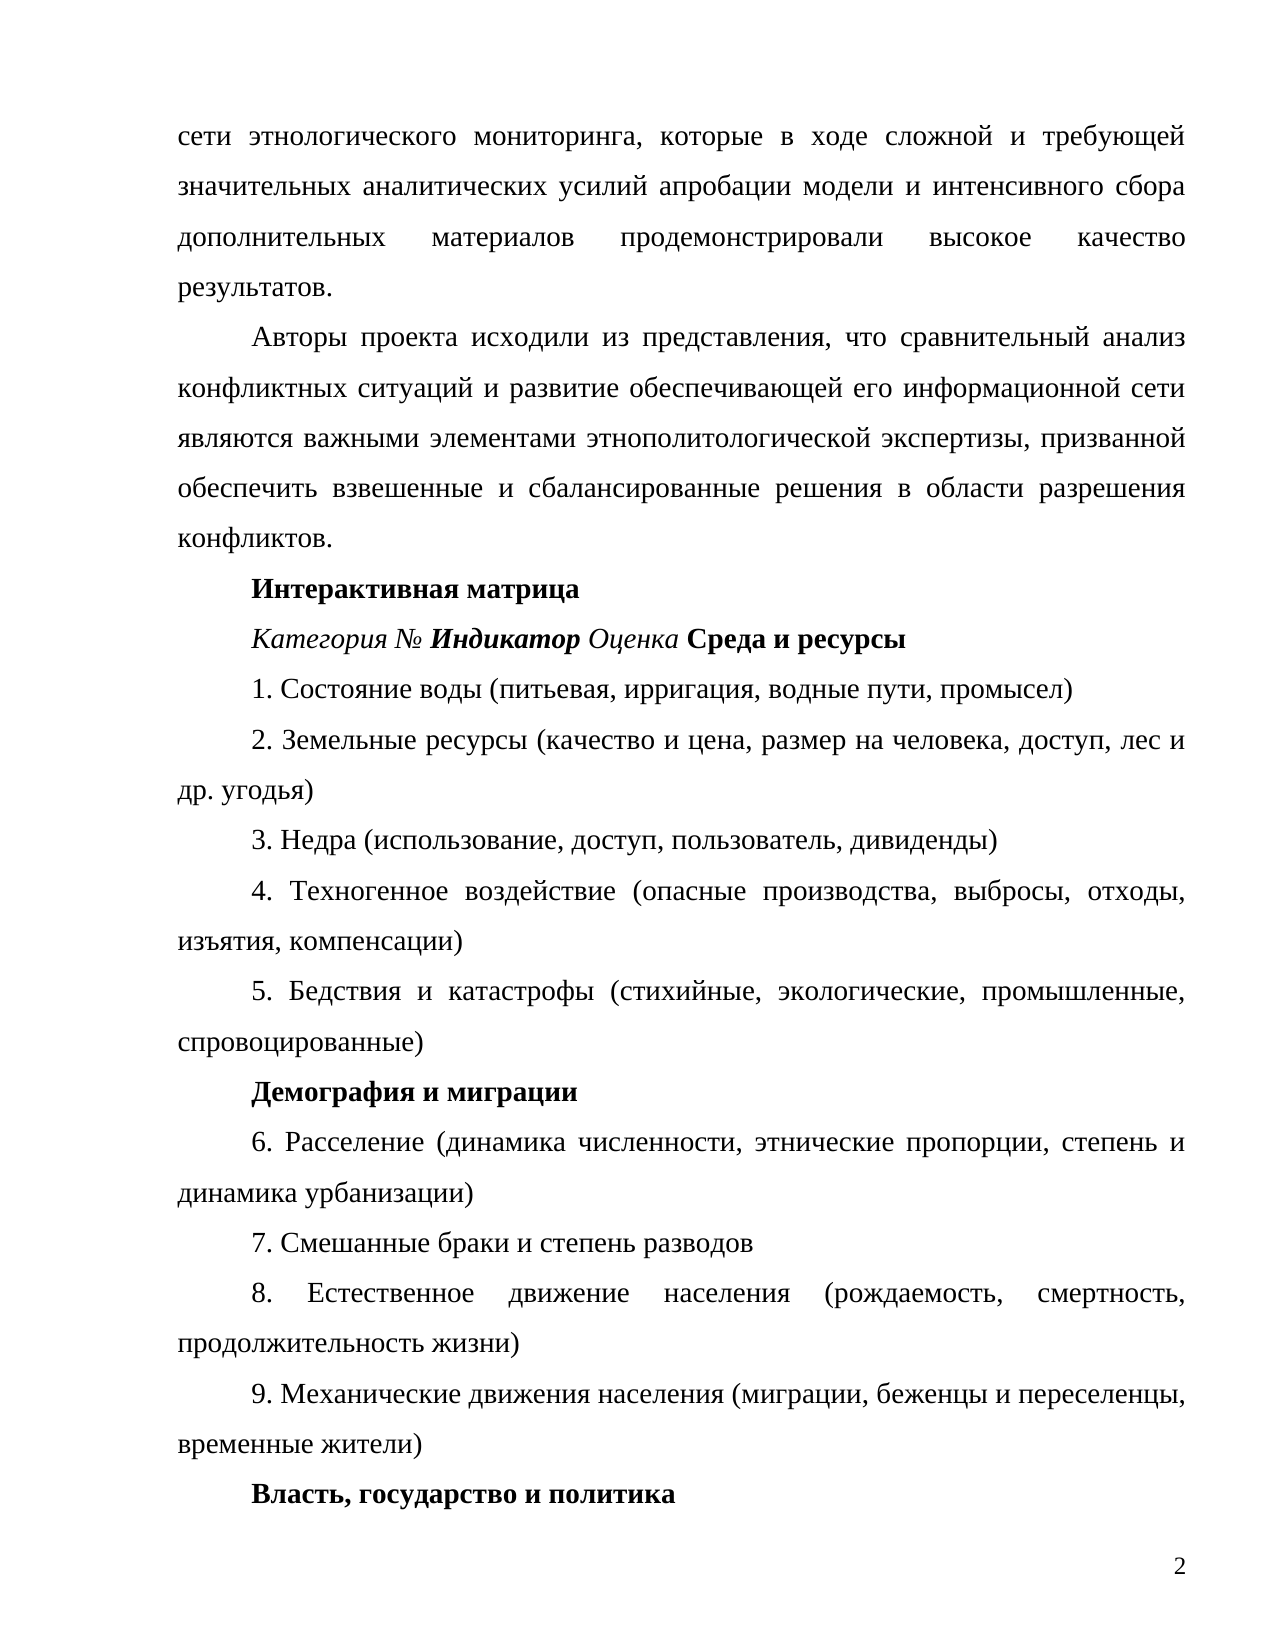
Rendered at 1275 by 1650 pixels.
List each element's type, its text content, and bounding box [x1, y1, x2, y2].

text Власть, государство и политика [177, 1477, 1186, 1510]
text 7. Смешанные браки и степень разводов [177, 1225, 1186, 1258]
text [177, 118, 1186, 303]
text 1. Состояние воды (питьевая, ирригация, водные пути, промысел) [177, 672, 1186, 705]
text 8. Естественное движение населения (рождаемость, смертность, продолжительность жизни) [177, 1275, 1186, 1359]
text 3. Недра (использование, доступ, пользователь, дивиденды) [177, 822, 1186, 856]
text 5. Бедствия и катастрофы (стихийные, экологические, промышленные, спровоцированные) [177, 973, 1186, 1057]
text Демография и миграции [177, 1074, 1186, 1108]
text 9. Механические движения населения (миграции, беженцы и переселенцы, временные жители) [177, 1376, 1186, 1460]
text Интерактивная матрица [177, 571, 1186, 604]
text 4. Техногенное воздействие (опасные производства, выбросы, отходы, изъятия, компенсации) [177, 873, 1186, 957]
text 6. Расселение (динамика численности, этнические пропорции, степень и динамика урбанизации) [177, 1124, 1186, 1208]
text 2. Земельные ресурсы (качество и цена, размер на человека, доступ, лес и др. угодья) [177, 722, 1186, 806]
text Авторы проекта исходили из представления, что сравнительный анализ конфликтных ситуаций и развитие обеспечивающей его информационной сети являются важными элементами этнополитологической экспертизы, призванной обеспечить взвешенные и сбалансированные решения в области разрешения конфликтов. [177, 319, 1186, 554]
text Категория № Индикатор Оценка Среда и ресурсы [177, 621, 1186, 655]
